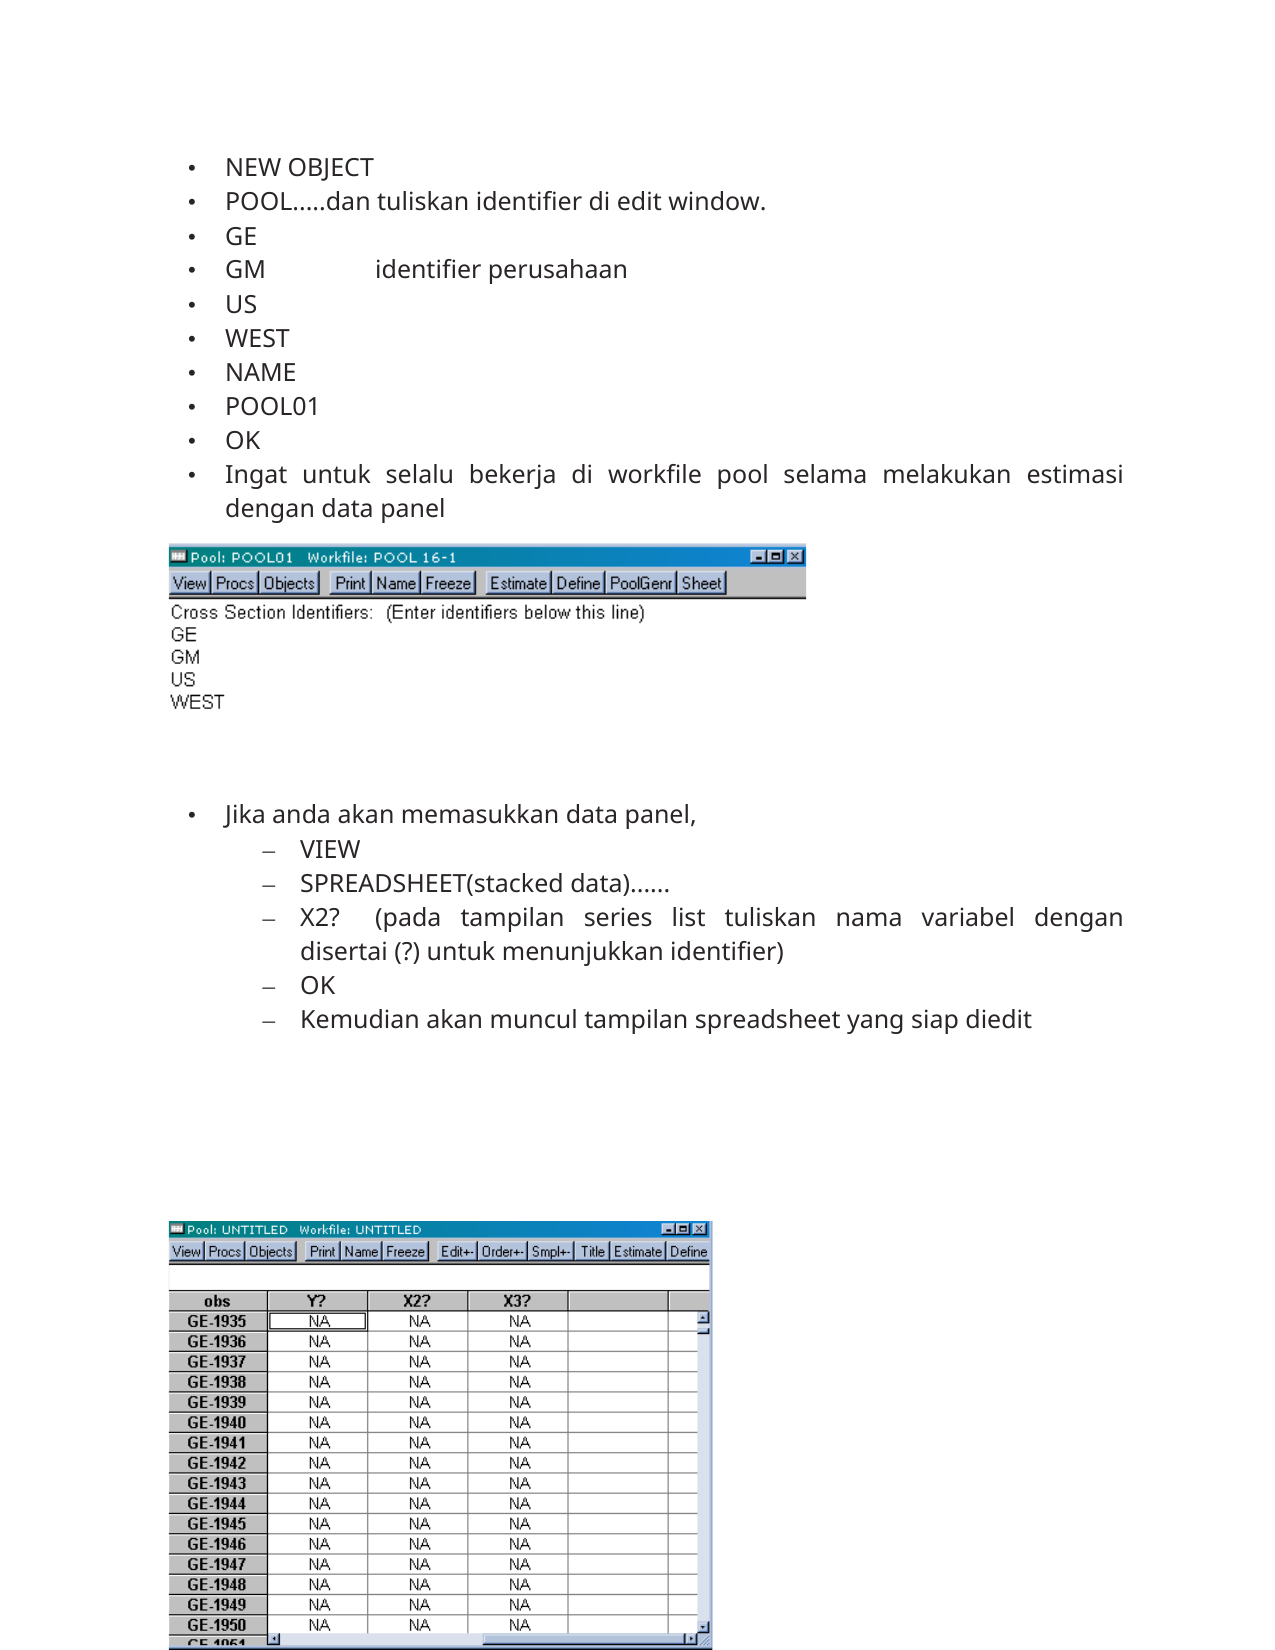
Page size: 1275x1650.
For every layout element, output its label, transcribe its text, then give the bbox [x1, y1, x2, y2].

list OK [187, 422, 1125, 457]
list SPREADSHEET(stacked data)...... [262, 865, 1125, 899]
list NAME [187, 354, 1125, 388]
list US [187, 286, 1125, 320]
list OK [262, 967, 1125, 1002]
list POOL01 [187, 388, 1125, 422]
list X2? (pada tampilan series list tuliskan nama variabel dengan disertai (?) untuk menunjukkan identifier) [262, 899, 1125, 967]
picture [168, 543, 807, 740]
list NEW OBJECT [187, 150, 1125, 184]
list Kemudian akan muncul tampilan spreadsheet yang siap diedit [262, 1002, 1125, 1036]
list VIEW [262, 831, 1125, 865]
list POOL.....dan tuliskan identifier di edit window. [187, 184, 1125, 218]
list WEST [187, 320, 1125, 354]
list Jika anda akan memasukkan data panel, [187, 797, 1125, 831]
picture [168, 1221, 713, 1650]
list Ingat untuk selalu bekerja di workfile pool selama melakukan estimasi dengan data panel [187, 457, 1125, 525]
list GE [187, 218, 1125, 252]
list GM identifier perusahaan [187, 252, 1125, 286]
